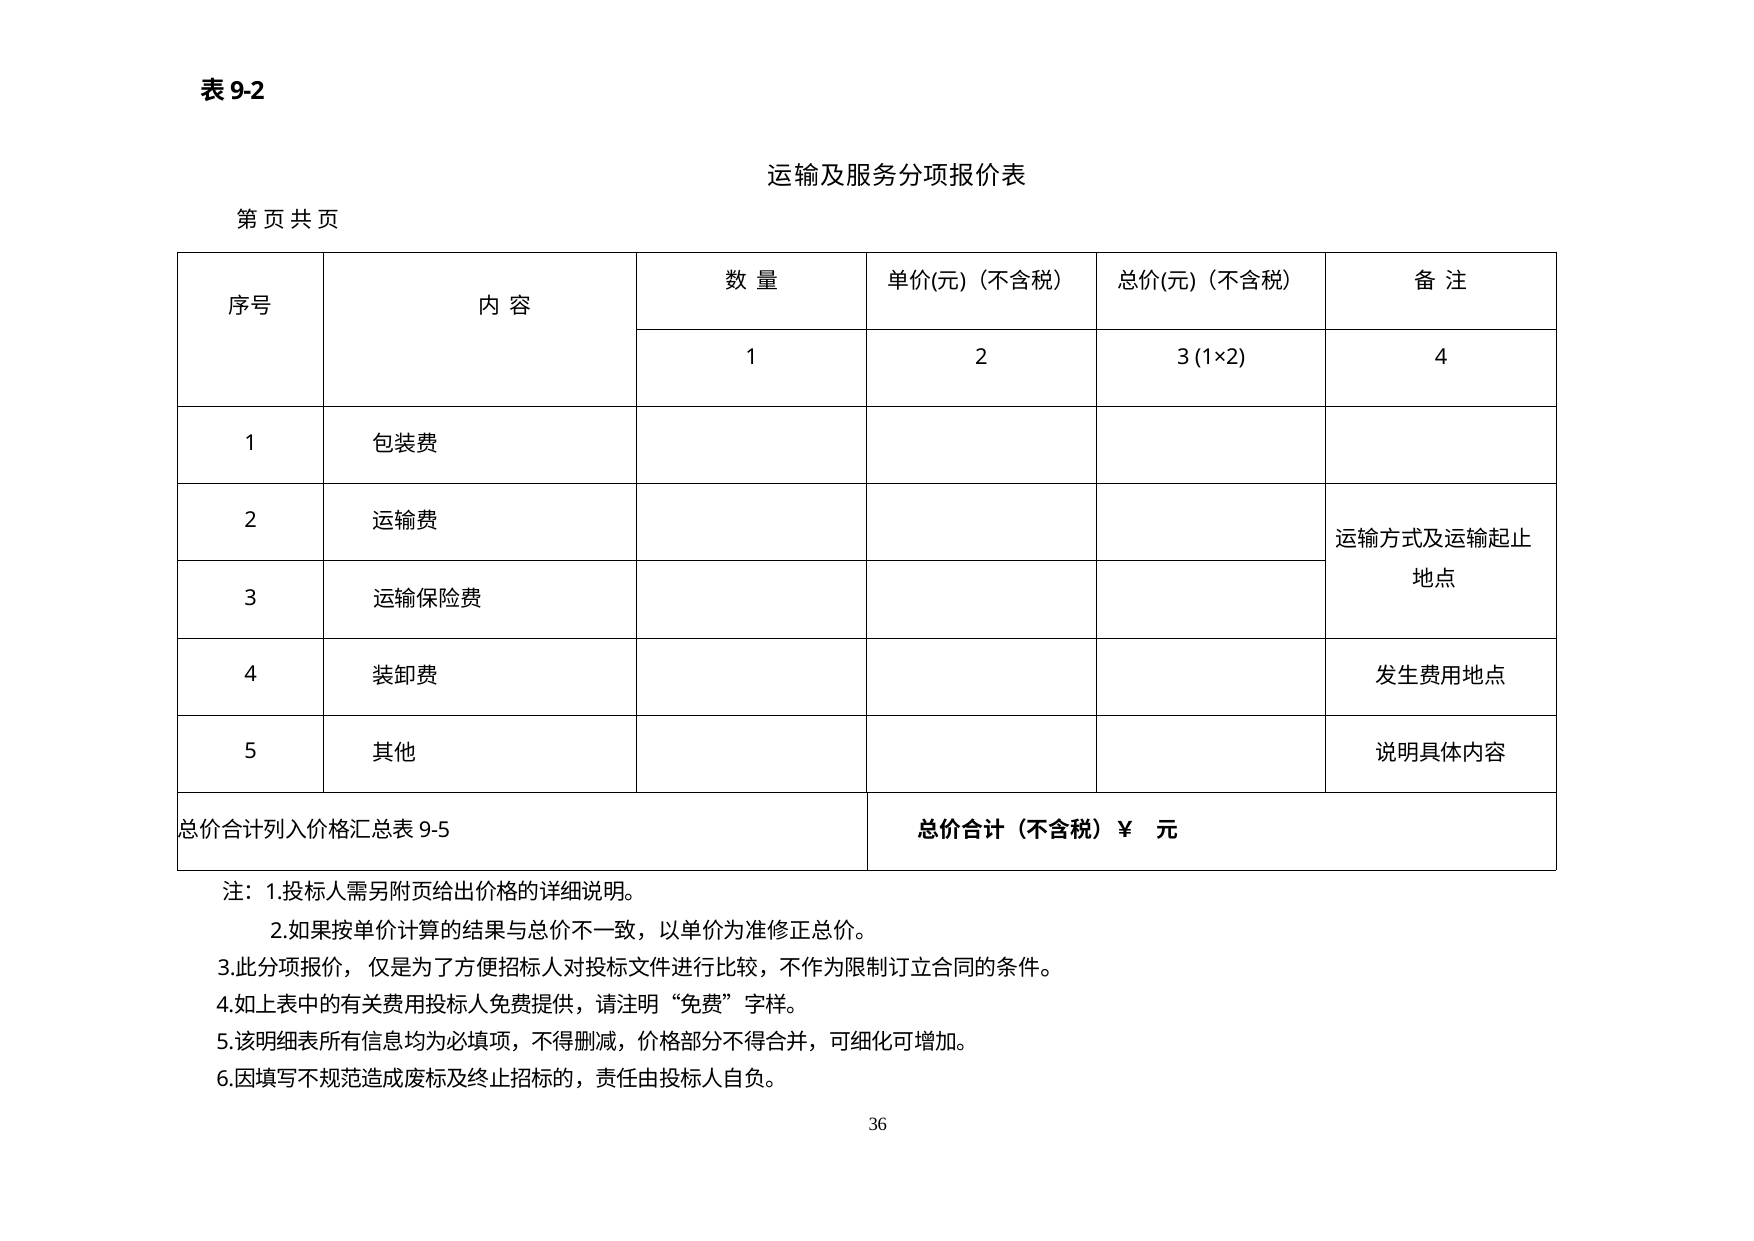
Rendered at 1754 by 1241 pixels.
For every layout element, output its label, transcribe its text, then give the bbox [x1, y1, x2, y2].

table_cell [867, 484, 1096, 560]
table_cell [867, 639, 1096, 715]
text 3.此分项报价， 仅是为了方便招标人对投标文件进行比较，不作为限制订立合同的条件。 [154, 952, 1577, 981]
table_cell 1 [178, 407, 323, 483]
table_header 序号 [178, 253, 323, 406]
table_cell 4 [1326, 330, 1556, 406]
table_cell 1 [637, 330, 866, 406]
table_cell [637, 407, 866, 483]
table_cell 3 (1×2) [1097, 330, 1325, 406]
table_cell 其他 [324, 716, 636, 792]
text 4.如上表中的有关费用投标人免费提供，请注明“免费”字样。 [154, 989, 1577, 1018]
table_cell 2 [867, 330, 1096, 406]
text 运输及服务分项报价表 [711, 157, 1577, 191]
text 注：1.投标人需另附页给出价格的详细说明。 [176, 876, 1577, 905]
table_header 总价(元)（不含税） [1097, 253, 1325, 329]
table_cell [867, 561, 1096, 637]
table_cell 5 [178, 716, 323, 792]
table_cell [1097, 716, 1325, 792]
table_cell [867, 407, 1096, 483]
table_header 内 容 [324, 253, 636, 406]
table_header 数 量 [637, 253, 866, 329]
table_cell [1097, 639, 1325, 715]
table_cell 总价合计（不含税）￥ 元 [868, 793, 1556, 869]
subtitle 表 9-2 [154, 71, 1577, 107]
table_header 备 注 [1326, 253, 1556, 329]
table_cell 运输保险费 [324, 561, 636, 637]
table_cell [637, 484, 866, 560]
text 第 页 共 页 [187, 204, 1577, 234]
table_cell [1097, 407, 1325, 483]
table_cell [1326, 407, 1556, 483]
table_cell 运输方式及运输起止地点 [1326, 484, 1556, 637]
table_cell 2 [178, 484, 323, 560]
table_cell 3 [178, 561, 323, 637]
table_cell [1097, 484, 1325, 560]
table_cell 4 [178, 639, 323, 715]
text 2.如果按单价计算的结果与总价不一致，以单价为准修正总价。 [220, 913, 1577, 945]
text 5.该明细表所有信息均为必填项，不得删减，价格部分不得合并，可细化可增加。 [154, 1026, 1577, 1055]
table_cell [637, 639, 866, 715]
table_cell 发生费用地点 [1326, 639, 1556, 715]
table_cell [637, 561, 866, 637]
table_cell 总价合计列入价格汇总表 9-5 [178, 793, 867, 869]
table_cell 装卸费 [324, 639, 636, 715]
table_cell [1097, 561, 1325, 637]
table_header 单价(元)（不含税） [867, 253, 1096, 329]
table_cell 说明具体内容 [1326, 716, 1556, 792]
table_cell [867, 716, 1096, 792]
table_cell [637, 716, 866, 792]
text 6.因填写不规范造成废标及终止招标的，责任由投标人自负。 [154, 1063, 1577, 1092]
table_cell 包装费 [324, 407, 636, 483]
table_cell 运输费 [324, 484, 636, 560]
